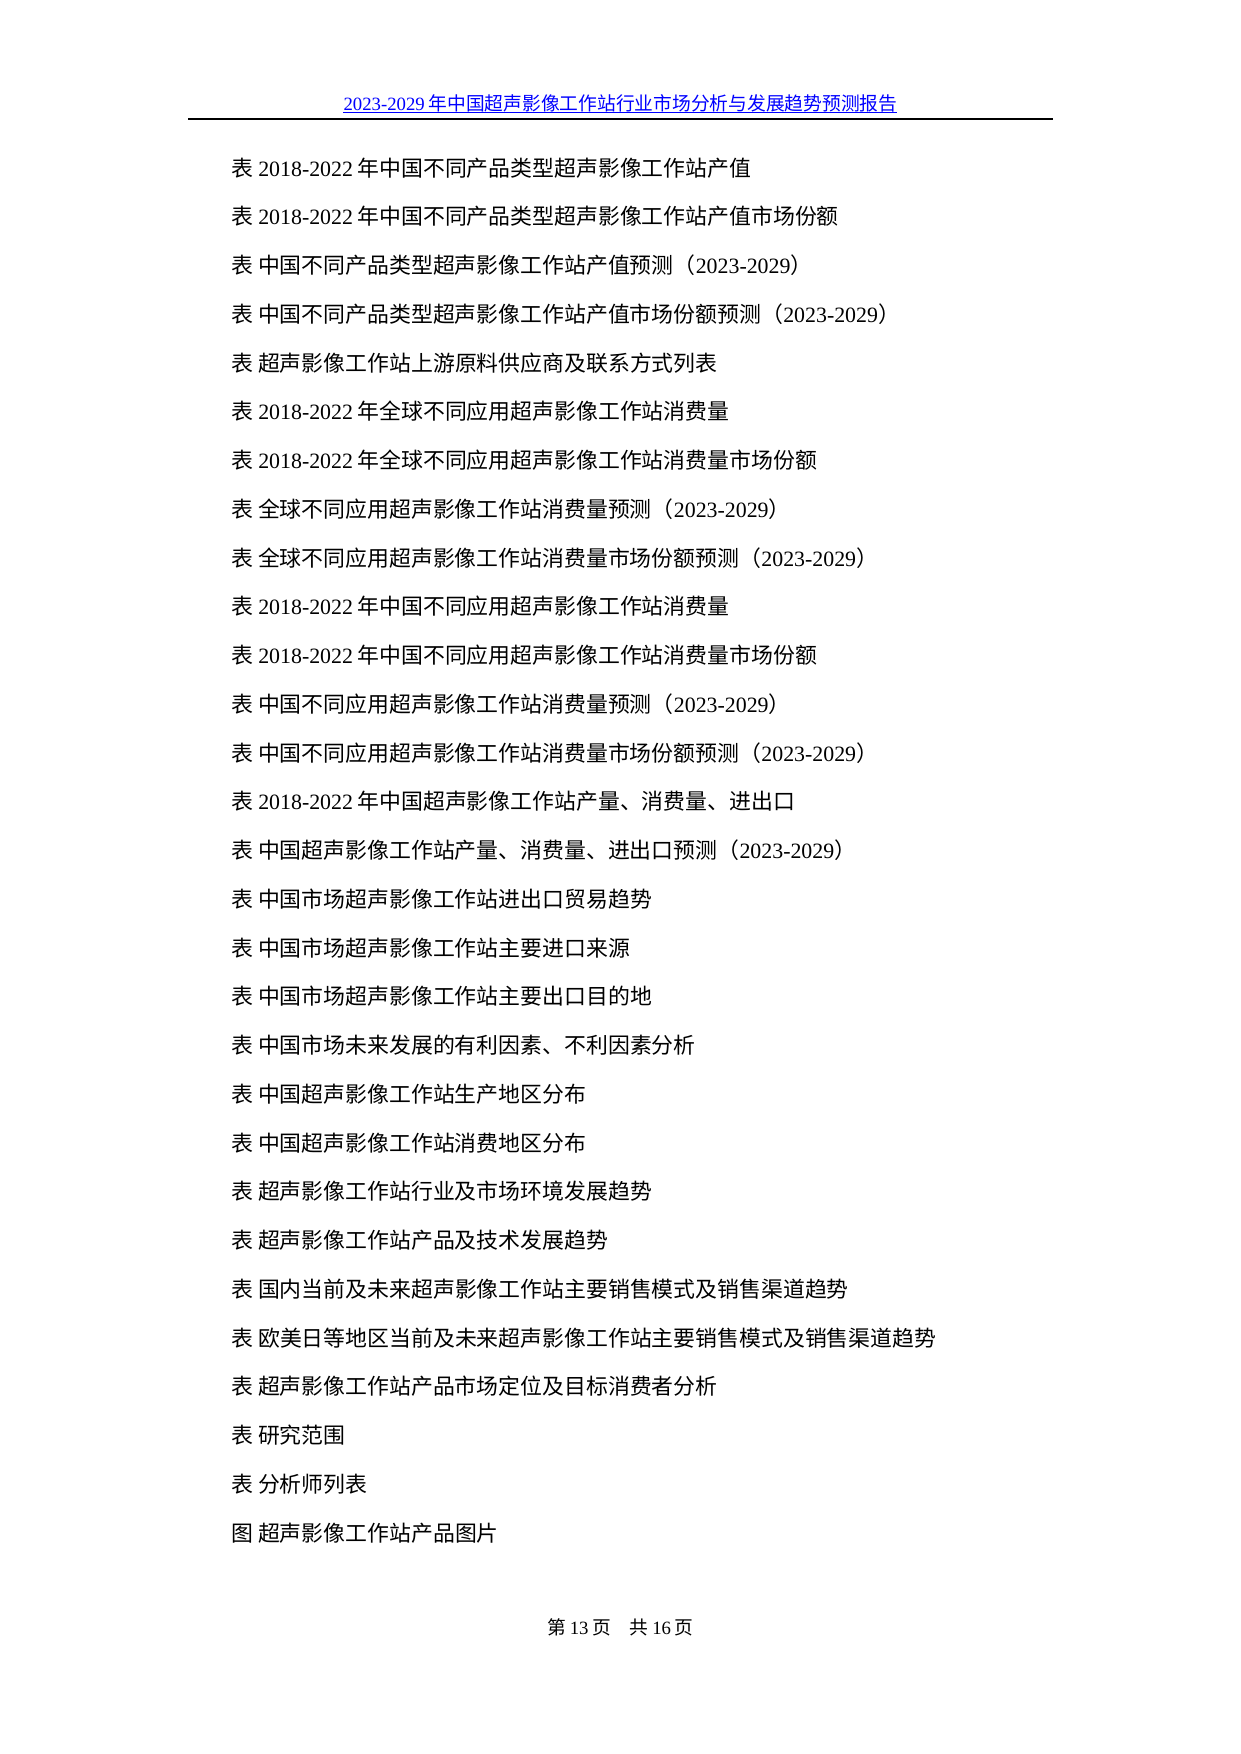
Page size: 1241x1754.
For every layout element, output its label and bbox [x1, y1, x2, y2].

text [187, 150, 1053, 1548]
